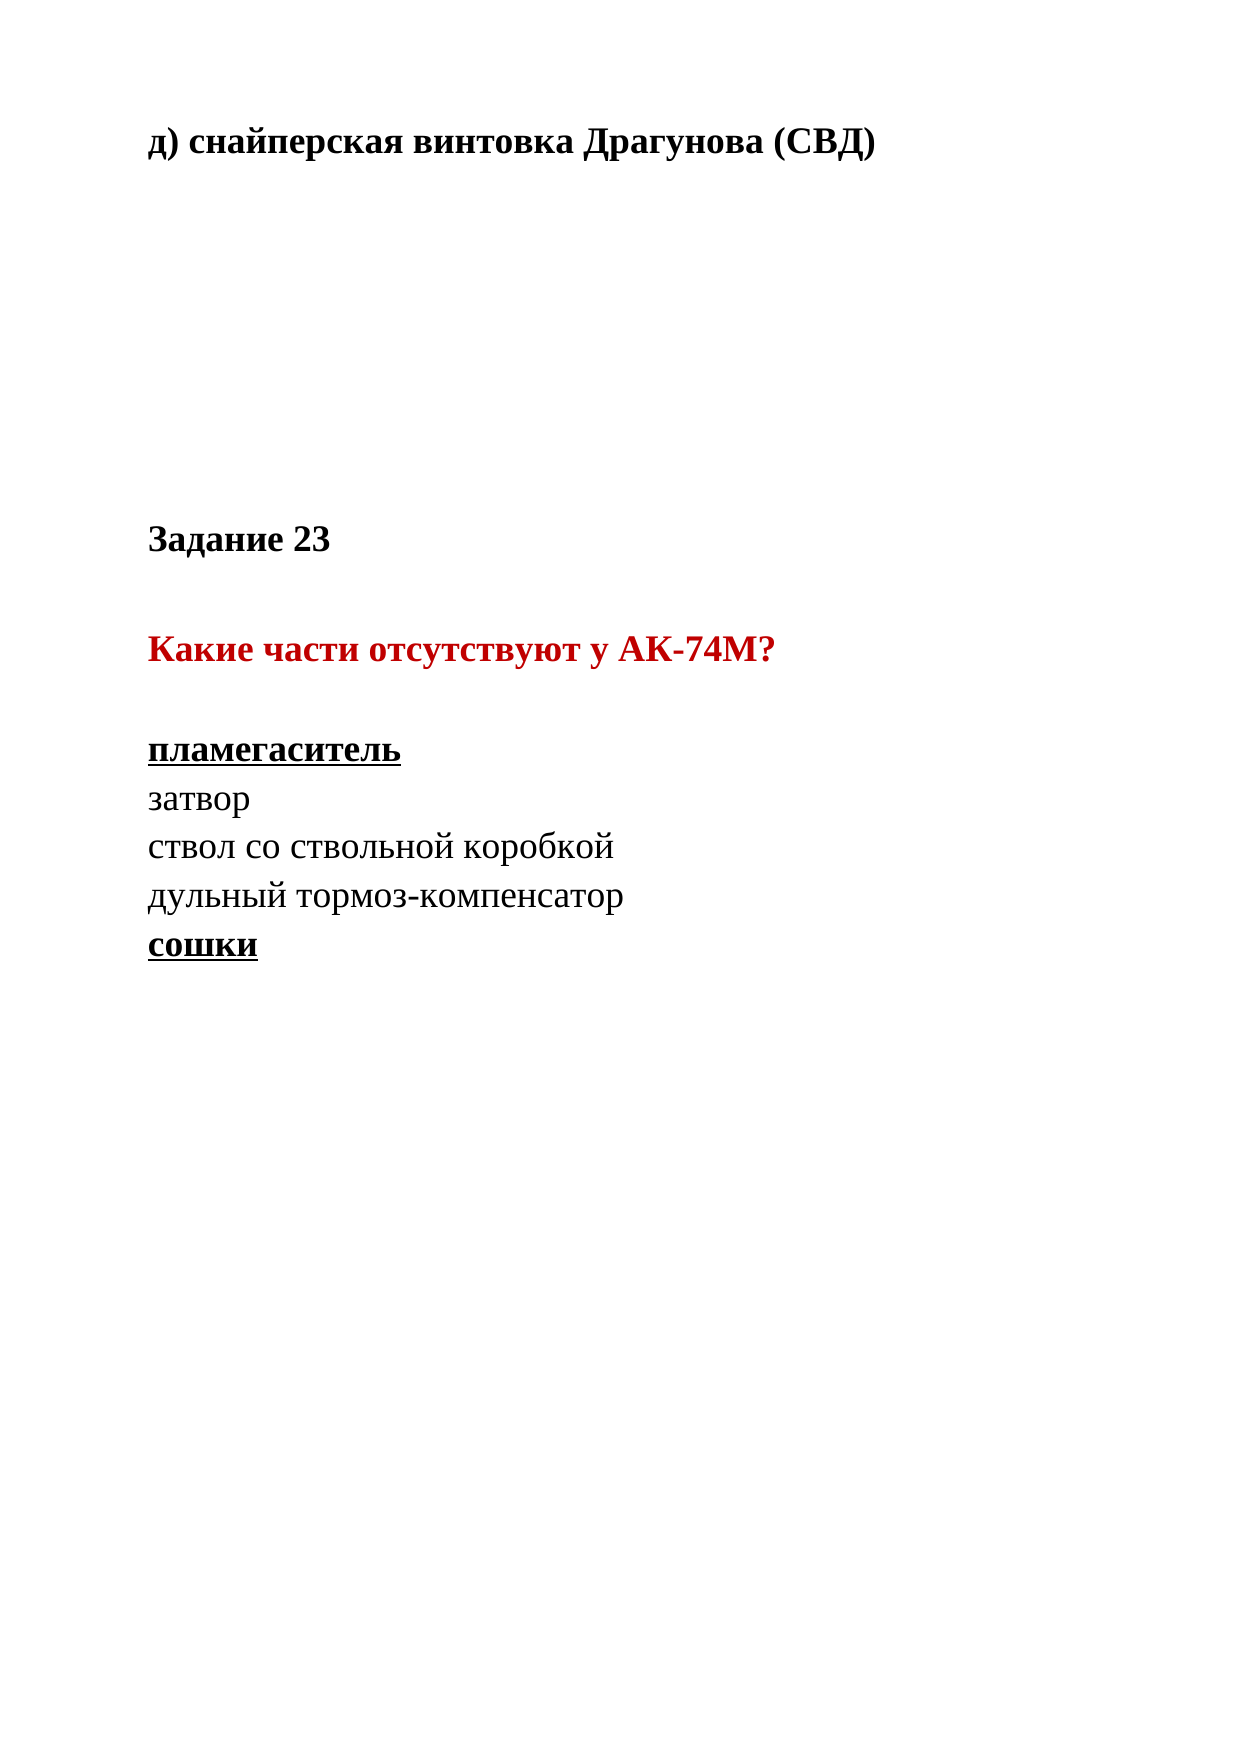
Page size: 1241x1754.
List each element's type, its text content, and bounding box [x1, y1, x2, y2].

text ствол со ствольной коробкой [148, 824, 1151, 867]
text пламегаситель [148, 727, 1151, 770]
text Какие части отсутствуют у АК-74М? [148, 627, 1149, 670]
text затвор [148, 775, 1151, 818]
text дульный тормоз-компенсатор [148, 873, 1151, 916]
text д) снайперская винтовка Драгунова (СВД) [148, 118, 1152, 161]
text сошки [148, 922, 1151, 965]
text Задание 23 [148, 517, 1152, 560]
